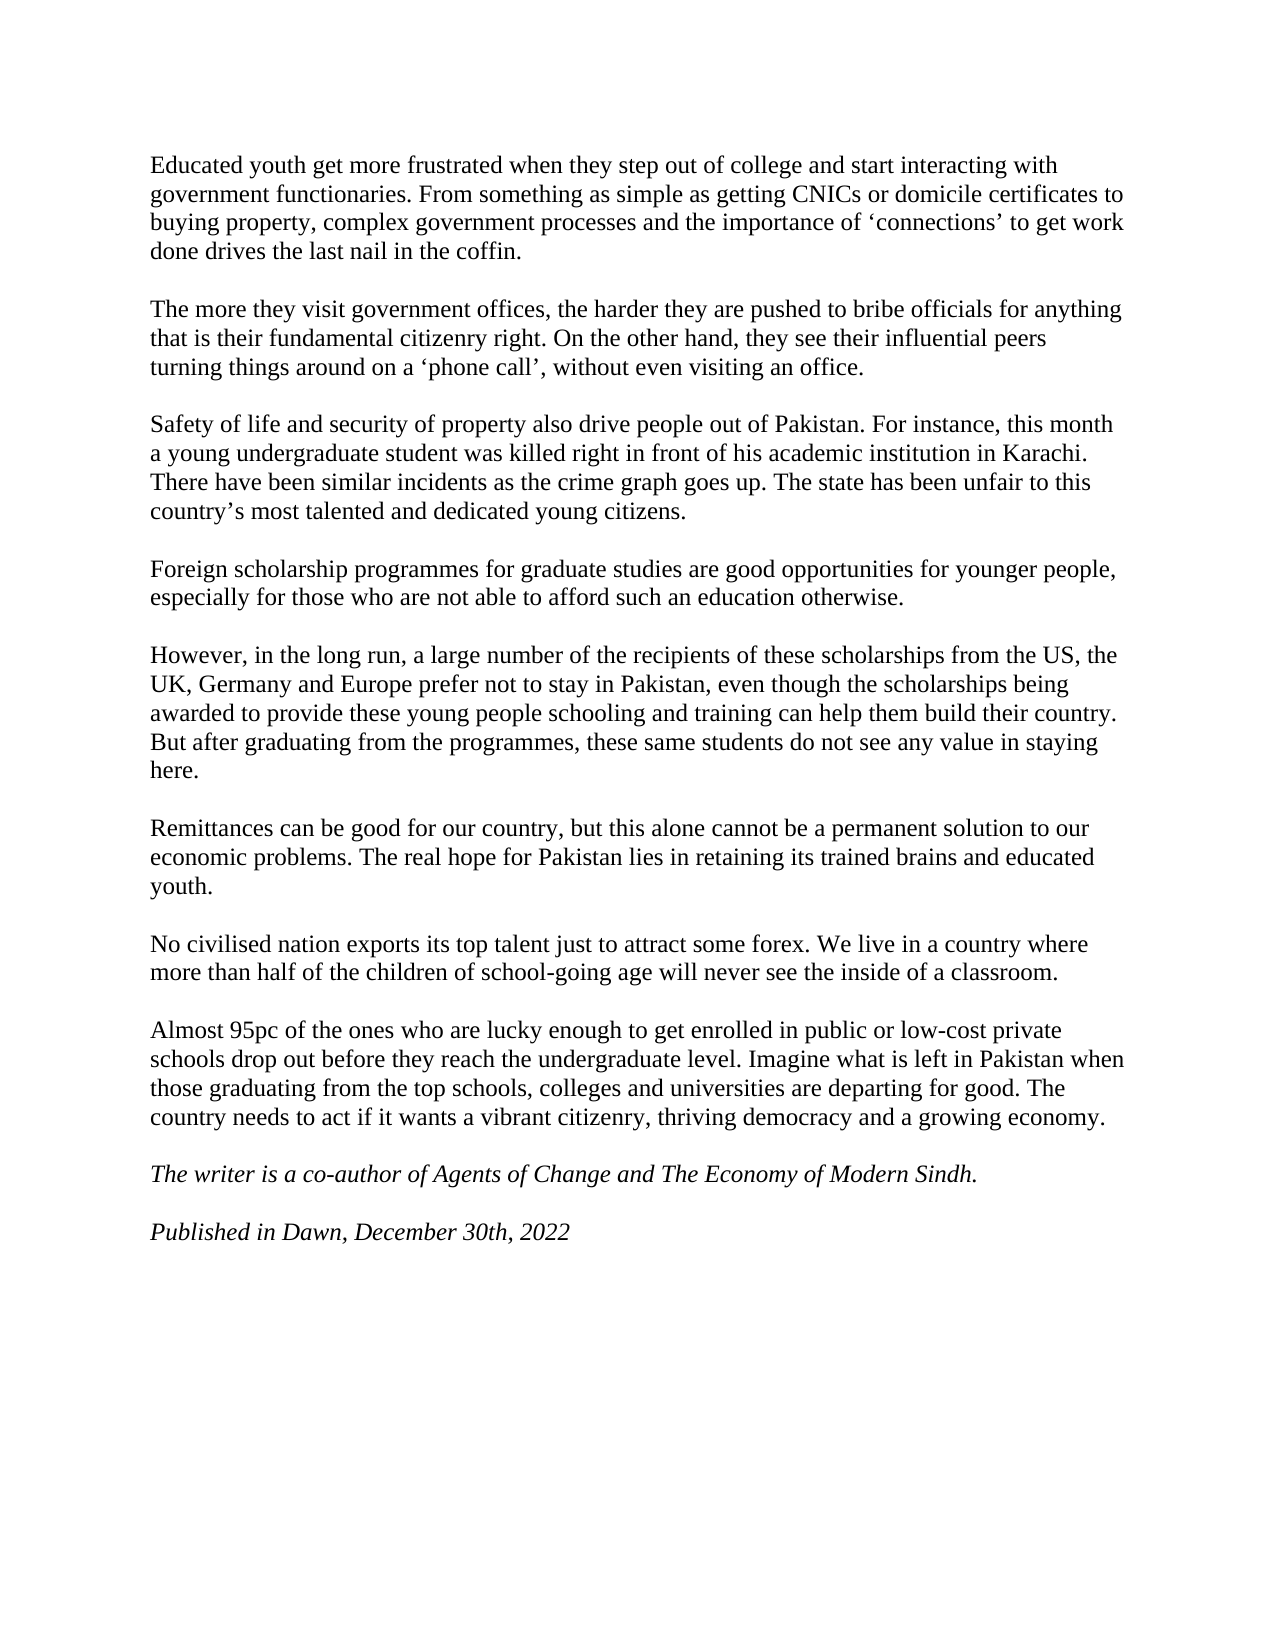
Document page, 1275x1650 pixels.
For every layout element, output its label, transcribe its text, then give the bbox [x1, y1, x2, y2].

text Remittances can be good for our country, but this alone cannot be a permanent solution to our economic problems. The real hope for Pakistan lies in retaining its trained brains and educated youth. [150, 813, 1125, 899]
text Safety of life and security of property also drive people out of Pakistan. For instance, this month a young undergraduate student was killed right in front of his academic institution in Karachi. There have been similar incidents as the crime graph goes up. The state has been unfair to this country’s most talented and dedicated young citizens. [150, 409, 1125, 524]
text However, in the long run, a large number of the recipients of these scholarships from the US, the UK, Germany and Europe prefer not to stay in Pakistan, even though the scholarships being awarded to provide these young people schooling and training can help them build their country. But after graduating from the programmes, these same students do not see any value in staying here. [150, 640, 1125, 784]
text Almost 95pc of the ones who are lucky enough to get enrolled in public or low-cost private schools drop out before they reach the undergraduate level. Imagine what is left in Pakistan when those graduating from the top schools, colleges and universities are departing for good. The country needs to act if it wants a vibrant citizenry, thriving democracy and a growing economy. [150, 1015, 1125, 1130]
text No civilised nation exports its top talent just to attract some forex. We live in a country where more than half of the children of school-going age will never see the inside of a classroom. [150, 929, 1125, 986]
text Foreign scholarship programmes for graduate studies are good opportunities for younger people, especially for those who are not able to afford such an education otherwise. [150, 554, 1125, 611]
text The more they visit government offices, the harder they are pushed to bribe officials for anything that is their fundamental citizenry right. On the other hand, they see their influential peers turning things around on a ‘phone call’, without even visiting an office. [150, 294, 1125, 380]
text Educated youth get more frustrated when they step out of college and start interacting with government functionaries. From something as simple as getting CNICs or domicile certificates to buying property, complex government processes and the importance of ‘connections’ to get work done drives the last nail in the coffin. [150, 150, 1125, 265]
text The writer is a co-author of Agents of Change and The Economy of Modern Sindh. [150, 1159, 1125, 1188]
text Published in Dawn, December 30th, 2022 [150, 1217, 1125, 1246]
